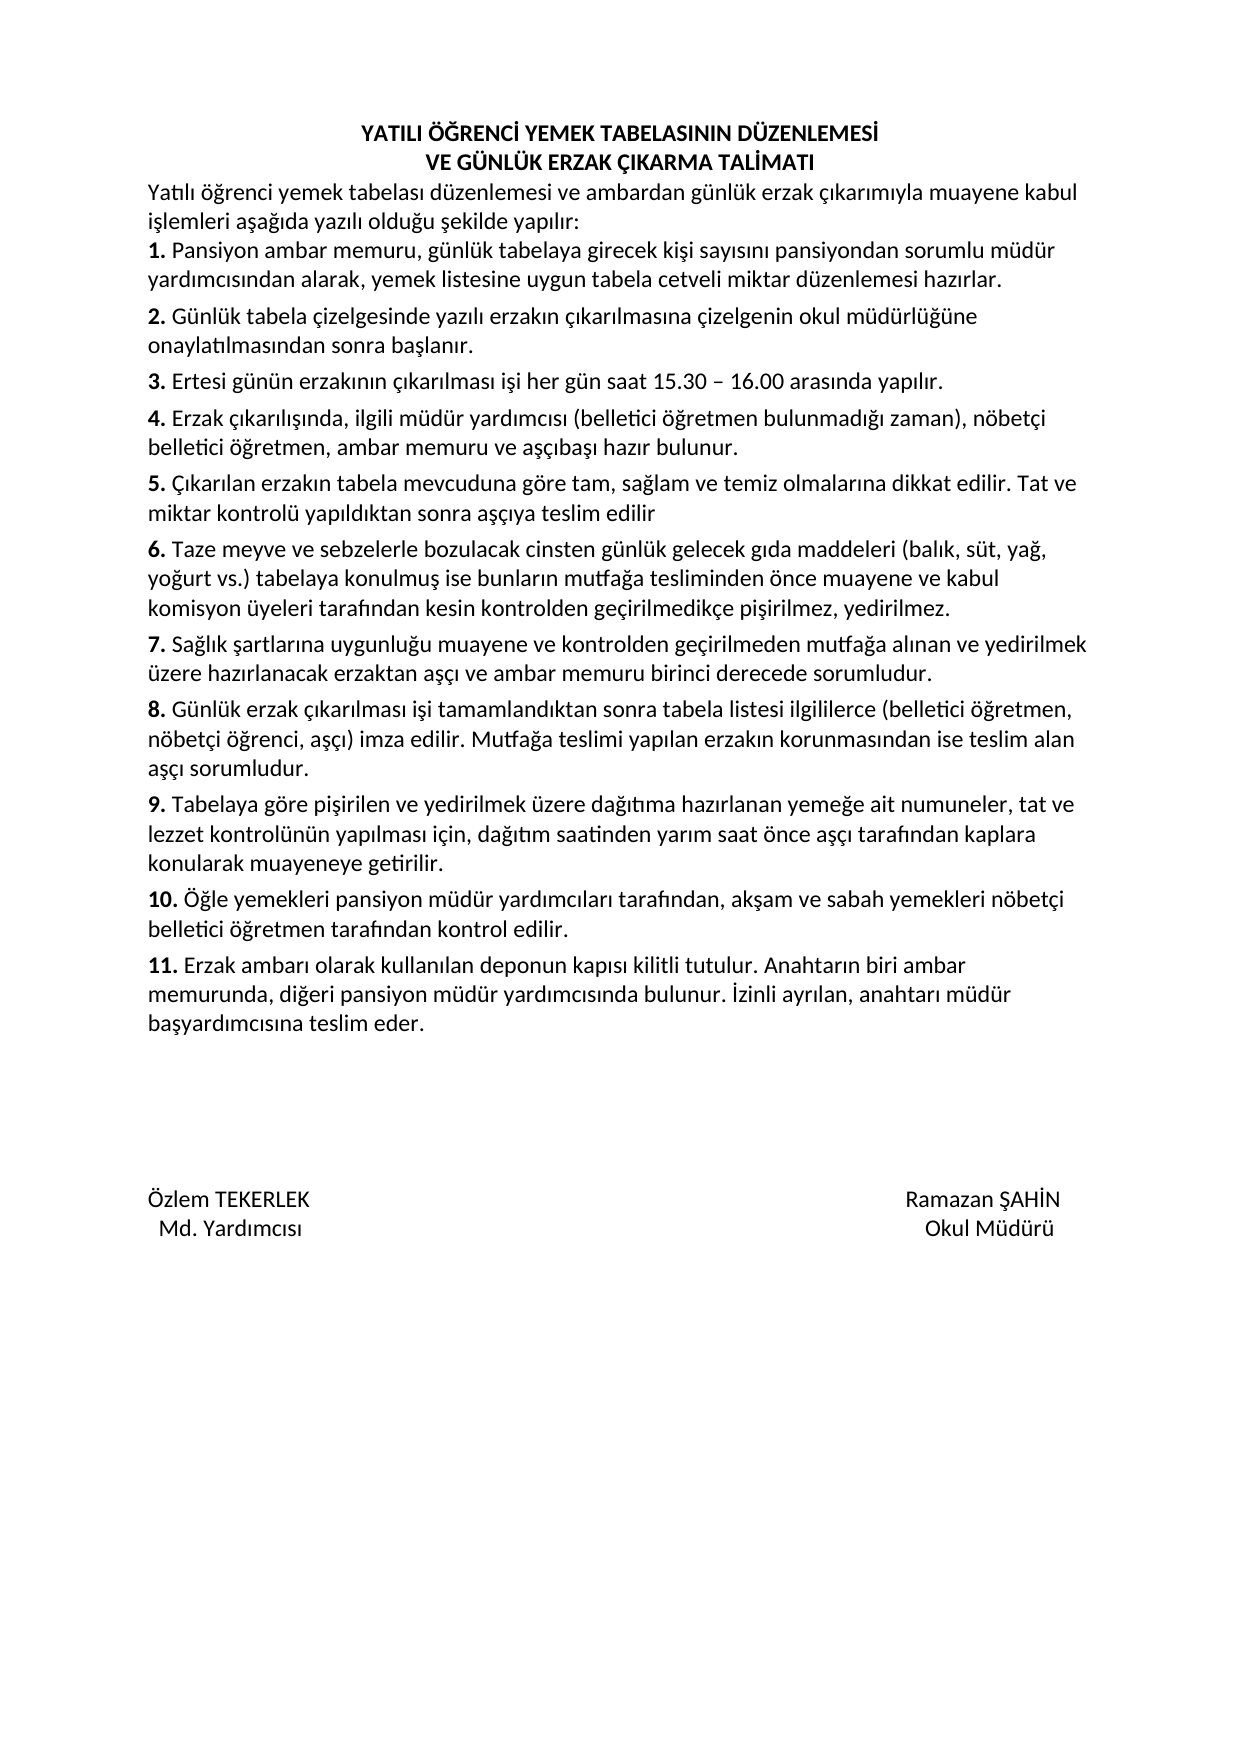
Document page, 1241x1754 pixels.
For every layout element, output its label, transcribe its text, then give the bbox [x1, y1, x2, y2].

text 2. Günlük tabela çizelgesinde yazılı erzakın çıkarılmasına çizelgenin okul müdürlüğüne onaylatılmasından sonra başlanır. [148, 301, 1093, 359]
text 11. Erzak ambarı olarak kullanılan deponun kapısı kilitli tutulur. Anahtarın biri ambar memurunda, diğeri pansiyon müdür yardımcısında bulunur. İzinli ayrılan, anahtarı müdür başyardımcısına teslim eder. [148, 950, 1093, 1038]
text 1. Pansiyon ambar memuru, günlük tabelaya girecek kişi sayısını pansiyondan sorumlu müdür yardımcısından alarak, yemek listesine uygun tabela cetveli miktar düzenlemesi hazırlar. [148, 235, 1093, 294]
text 9. Tabelaya göre pişirilen ve yedirilmek üzere dağıtıma hazırlanan yemeğe ait numuneler, tat ve lezzet kontrolünün yapılması için, dağıtım saatinden yarım saat önce aşçı tarafından kaplara konularak muayeneye getirilir. [148, 789, 1093, 877]
text 10. Öğle yemekleri pansiyon müdür yardımcıları tarafından, akşam ve sabah yemekleri nöbetçi belletici öğretmen tarafından kontrol edilir. [148, 884, 1093, 943]
text 6. Taze meyve ve sebzelerle bozulacak cinsten günlük gelecek gıda maddeleri (balık, süt, yağ, yoğurt vs.) tabelaya konulmuş ise bunların mutfağa tesliminden önce muayene ve kabul komisyon üyeleri tarafından kesin kontrolden geçirilmedikçe pişirilmez, yedirilmez. [148, 534, 1093, 622]
text 5. Çıkarılan erzakın tabela mevcuduna göre tam, sağlam ve temiz olmalarına dikkat edilir. Tat ve miktar kontrolü yapıldıktan sonra aşçıya teslim edilir [148, 468, 1093, 527]
text YATILI ÖĞRENCİ YEMEK TABELASININ DÜZENLEMESİ [148, 118, 1093, 147]
text Yatılı öğrenci yemek tabelası düzenlemesi ve ambardan günlük erzak çıkarımıyla muayene kabul işlemleri aşağıda yazılı olduğu şekilde yapılır: [148, 177, 1093, 235]
text Özlem TEKERLEK Ramazan ŞAHİN [148, 1184, 1093, 1213]
text 4. Erzak çıkarılışında, ilgili müdür yardımcısı (belletici öğretmen bulunmadığı zaman), nöbetçi belletici öğretmen, ambar memuru ve aşçıbaşı hazır bulunur. [148, 403, 1093, 461]
text VE GÜNLÜK ERZAK ÇIKARMA TALİMATI [148, 147, 1093, 177]
text 7. Sağlık şartlarına uygunluğu muayene ve kontrolden geçirilmeden mutfağa alınan ve yedirilmek üzere hazırlanacak erzaktan aşçı ve ambar memuru birinci derecede sorumludur. [148, 629, 1093, 687]
text Md. Yardımcısı Okul Müdürü [148, 1213, 1093, 1243]
text 8. Günlük erzak çıkarılması işi tamamlandıktan sonra tabela listesi ilgililerce (belletici öğretmen, nöbetçi öğrenci, aşçı) imza edilir. Mutfağa teslimi yapılan erzakın korunmasından ise teslim alan aşçı sorumludur. [148, 694, 1093, 782]
text 3. Ertesi günün erzakının çıkarılması işi her gün saat 15.30 – 16.00 arasında yapılır. [148, 366, 1093, 396]
